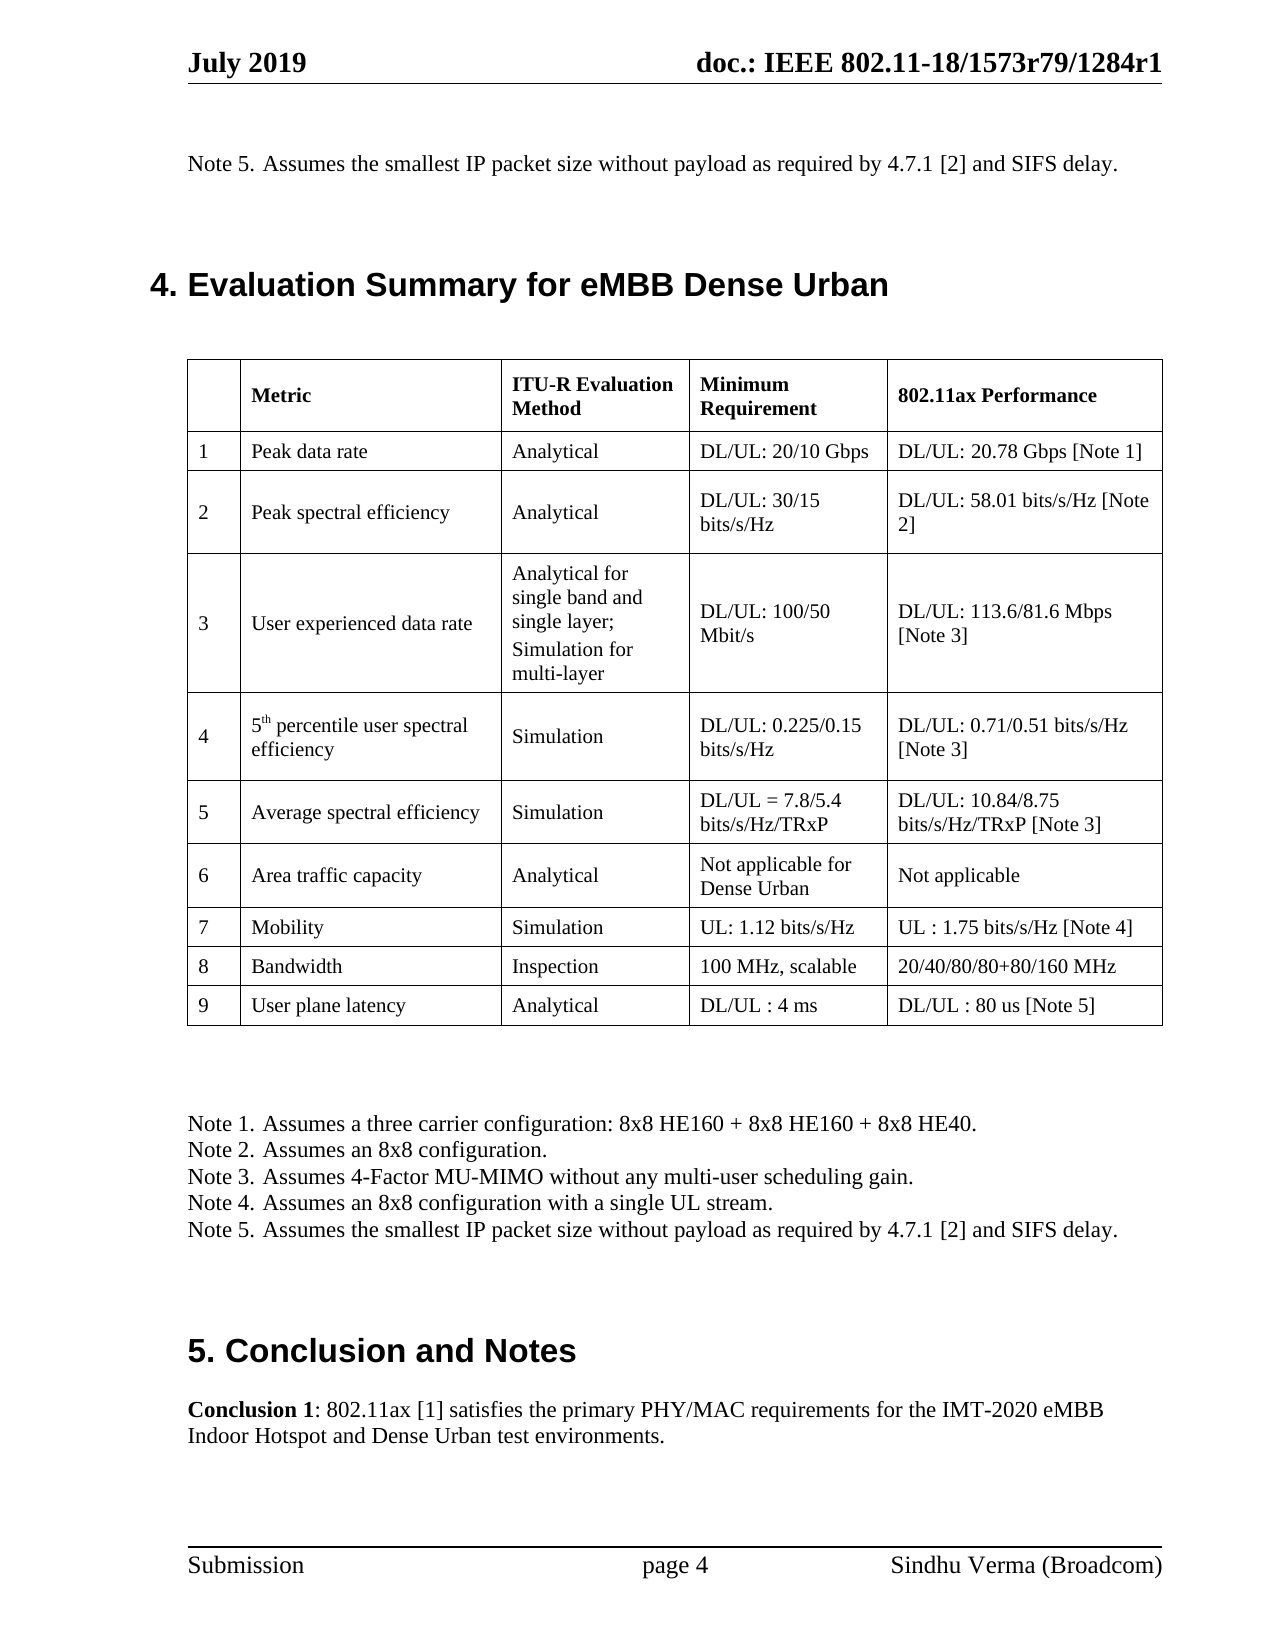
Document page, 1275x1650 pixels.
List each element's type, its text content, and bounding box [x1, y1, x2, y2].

table_cell Simulation [502, 781, 689, 843]
table_cell Analytical [502, 432, 689, 470]
table_cell DL/UL: 100/50 Mbit/s [690, 554, 887, 692]
table_cell 5 [188, 781, 240, 843]
table_cell 100 MHz, scalable [690, 947, 887, 985]
subtitle Conclusion and Notes [187, 1331, 1162, 1369]
table_cell Peak spectral efficiency [241, 471, 501, 552]
table_header Minimum Requirement [690, 360, 887, 431]
table_cell DL/UL : 4 ms [690, 986, 887, 1024]
table_cell Analytical [502, 986, 689, 1024]
table_cell 5th percentile user spectral efficiency [241, 693, 501, 780]
table_cell 2 [188, 471, 240, 552]
table_cell Not applicable [888, 844, 1162, 907]
table_cell 8 [188, 947, 240, 985]
table_cell DL/UL: 20/10 Gbps [690, 432, 887, 470]
table_cell 4 [188, 693, 240, 780]
table_cell DL/UL: 0.71/0.51 bits/s/Hz [Note 3] [888, 693, 1162, 780]
list Assumes a three carrier configuration: 8x8 HE160 + 8x8 HE160 + 8x8 HE40. [187, 1110, 1162, 1137]
list Assumes 4-Factor MU-MIMO without any multi-user scheduling gain. [187, 1163, 1162, 1189]
text Conclusion 1: 802.11ax [1] satisfies the primary PHY/MAC requirements for the IMT-2020 eMBB Indoor Hotspot and Dense Urban test environments. [187, 1396, 1162, 1448]
table_cell DL/UL: 58.01 bits/s/Hz [Note 2] [888, 471, 1162, 552]
table_cell Simulation [502, 693, 689, 780]
table_cell Area traffic capacity [241, 844, 501, 907]
table_cell 6 [188, 844, 240, 907]
table_cell Analytical for single band and single layer; Simulation for multi-layer [502, 554, 689, 692]
list Assumes an 8x8 configuration with a single UL stream. [187, 1189, 1162, 1216]
table_cell Average spectral efficiency [241, 781, 501, 843]
table_cell DL/UL: 113.6/81.6 Mbps [Note 3] [888, 554, 1162, 692]
table_cell DL/UL: 0.225/0.15 bits/s/Hz [690, 693, 887, 780]
list Assumes an 8x8 configuration. [187, 1137, 1162, 1163]
table_cell DL/UL: 20.78 Gbps [Note 1] [888, 432, 1162, 470]
table_cell UL : 1.75 bits/s/Hz [Note 4] [888, 908, 1162, 946]
list Assumes the smallest IP packet size without payload as required by 4.7.1 [2] and SIFS delay. [187, 1216, 1162, 1242]
table_cell Peak data rate [241, 432, 501, 470]
table_cell Not applicable for Dense Urban [690, 844, 887, 907]
table_cell DL/UL : 80 us [Note 5] [888, 986, 1162, 1024]
list Assumes the smallest IP packet size without payload as required by 4.7.1 [2] and SIFS delay. [187, 150, 1162, 176]
table_cell User plane latency [241, 986, 501, 1024]
table_header [188, 360, 240, 431]
table_cell DL/UL: 30/15 bits/s/Hz [690, 471, 887, 552]
table_cell 9 [188, 986, 240, 1024]
subtitle Evaluation Summary for eMBB Dense Urban [150, 265, 1162, 304]
table_header ITU-R Evaluation Method [502, 360, 689, 431]
table_cell 1 [188, 432, 240, 470]
table_cell 7 [188, 908, 240, 946]
table_cell Analytical [502, 844, 689, 907]
table_cell UL: 1.12 bits/s/Hz [690, 908, 887, 946]
table_cell 3 [188, 554, 240, 692]
table_cell 20/40/80/80+80/160 MHz [888, 947, 1162, 985]
table_cell Inspection [502, 947, 689, 985]
table_cell User experienced data rate [241, 554, 501, 692]
table_header Metric [241, 360, 501, 431]
table_cell Analytical [502, 471, 689, 552]
table_cell DL/UL: 10.84/8.75 bits/s/Hz/TRxP [Note 3] [888, 781, 1162, 843]
table_header 802.11ax Performance [888, 360, 1162, 431]
table_cell DL/UL = 7.8/5.4 bits/s/Hz/TRxP [690, 781, 887, 843]
table_cell Mobility [241, 908, 501, 946]
table_cell Bandwidth [241, 947, 501, 985]
table_cell Simulation [502, 908, 689, 946]
